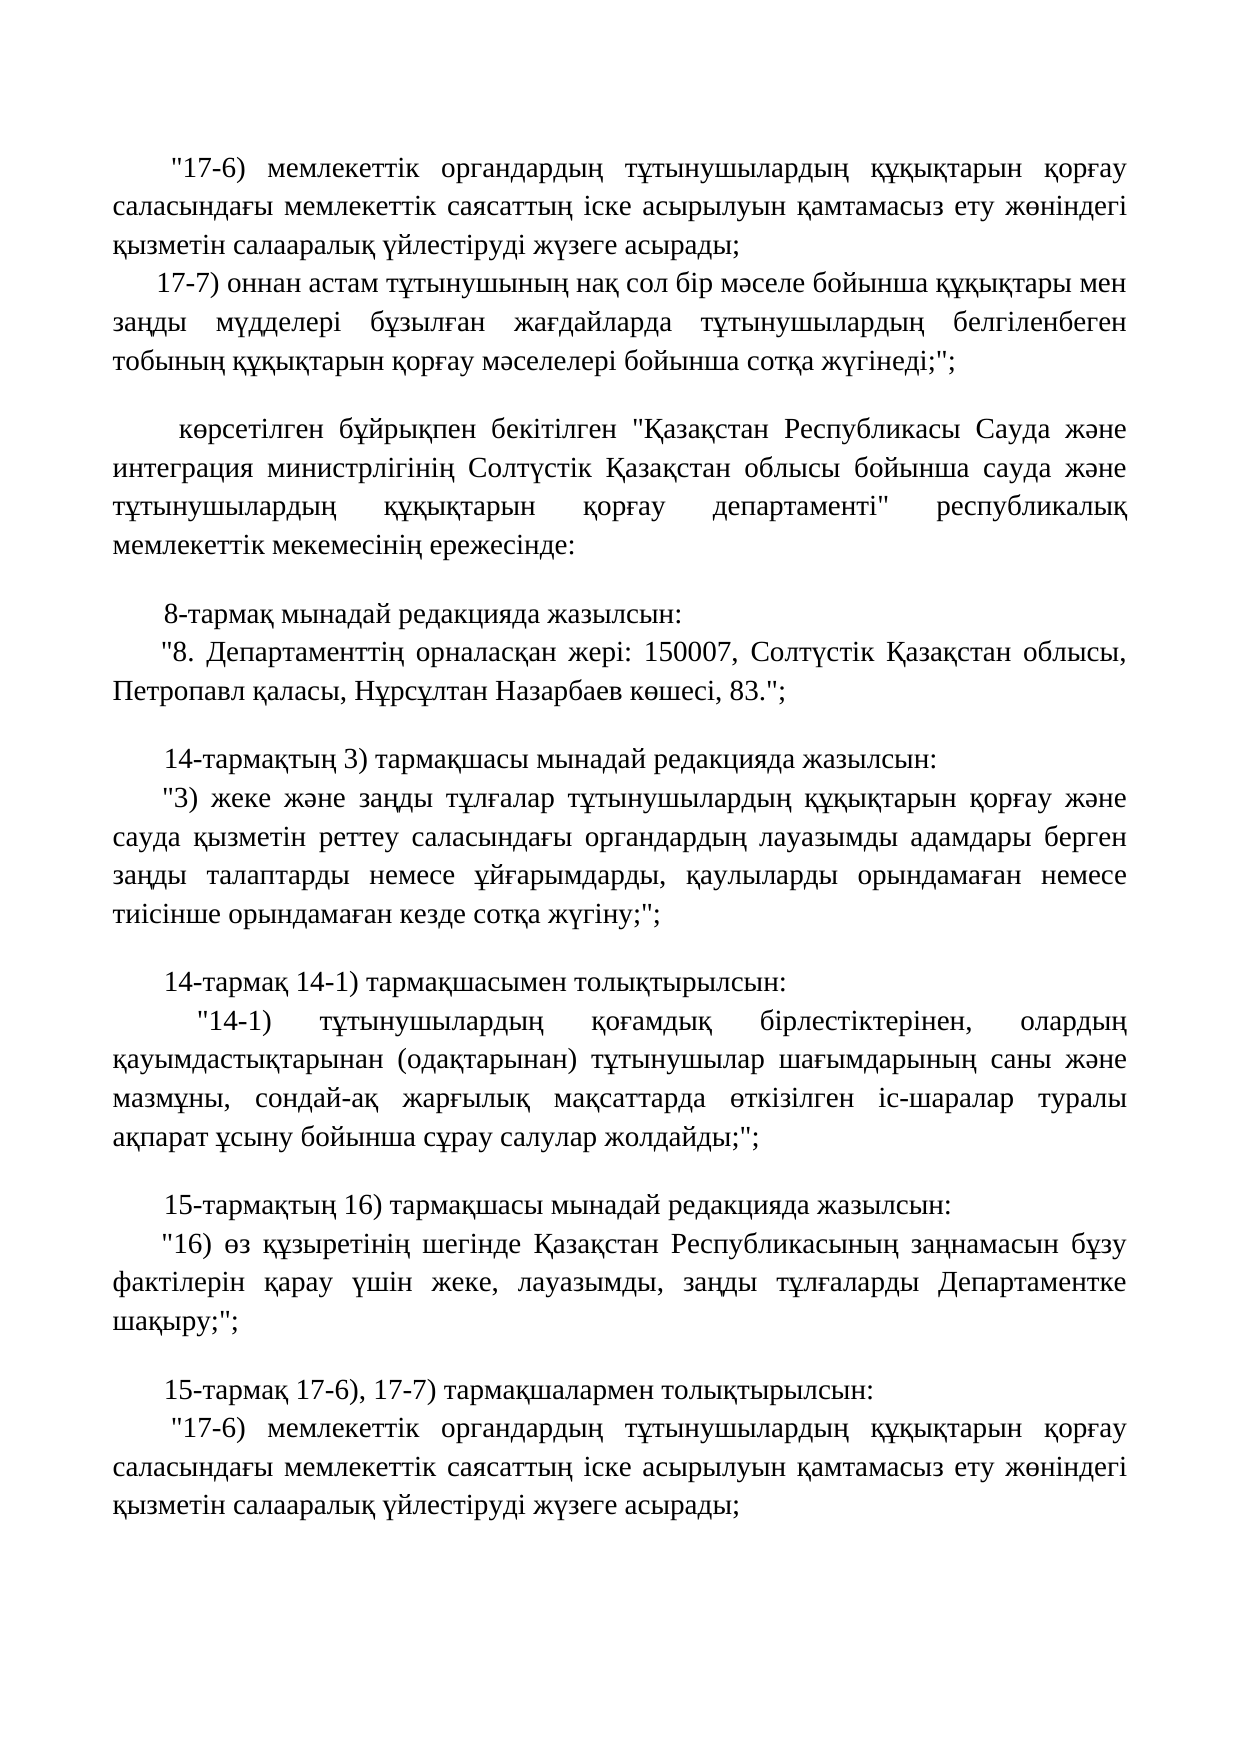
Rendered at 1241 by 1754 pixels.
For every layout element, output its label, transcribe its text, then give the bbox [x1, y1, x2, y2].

text "8. Департаменттің орналасқан жері: 150007, Солтүстік Қазақстан облысы, Петропавл қаласы, Нұрсұлтан Назарбаев көшесі, 83."; [112, 634, 1128, 706]
text "17-6) мемлекеттік органдардың тұтынушылардың құқықтарын қорғау саласындағы мемлекеттік саясаттың іске асырылуын қамтамасыз ету жөніндегі қызметін салааралық үйлестіруді жүзеге асырады; [112, 150, 1128, 261]
text 15-тармақ 17-6), 17-7) тармақшалармен толықтырылсын: [112, 1372, 1128, 1405]
text 14-тармақтың 3) тармақшасы мынадай редакцияда жазылсын: [112, 742, 1128, 775]
text 17-7) оннан астам тұтынушының нақ сол бір мәселе бойынша құқықтары мен заңды мүдделері бұзылған жағдайларда тұтынушылардың белгіленбеген тобының құқықтарын қорғау мәселелері бойынша сотқа жүгінеді;"; [112, 266, 1128, 376]
text 14-тармақ 14-1) тармақшасымен толықтырылсын: [112, 964, 1128, 998]
text "3) жеке және заңды тұлғалар тұтынушылардың құқықтарын қорғау және сауда қызметін реттеу саласындағы органдардың лауазымды адамдары берген заңды талаптарды немесе ұйғарымдарды, қаулыларды орындамаған немесе тиісінше орындамаған кезде сотқа жүгіну;"; [112, 780, 1128, 929]
text "14-1) тұтынушылардың қоғамдық бірлестіктерінен, олардың қауымдастықтарынан (одақтарынан) тұтынушылар шағымдарының саны және мазмұны, сондай-ақ жарғылық мақсаттарда өткізілген іс-шаралар туралы ақпарат ұсыну бойынша сұрау салулар жолдайды;"; [112, 1003, 1128, 1152]
text "16) өз құзыретінің шегінде Қазақстан Республикасының заңнамасын бұзу фактілерін қарау үшін жеке, лауазымды, заңды тұлғаларды Департаментке шақыру;"; [112, 1226, 1128, 1337]
text "17-6) мемлекеттік органдардың тұтынушылардың құқықтарын қорғау саласындағы мемлекеттік саясаттың іске асырылуын қамтамасыз ету жөніндегі қызметін салааралық үйлестіруді жүзеге асырады; [112, 1410, 1128, 1521]
text 15-тармақтың 16) тармақшасы мынадай редакцияда жазылсын: [112, 1187, 1128, 1221]
text 8-тармақ мынадай редакцияда жазылсын: [112, 596, 1128, 629]
text көрсетілген бұйрықпен бекітілген "Қазақстан Республикасы Сауда және интеграция министрлігінің Солтүстік Қазақстан облысы бойынша сауда және тұтынушылардың құқықтарын қорғау департаменті" республикалық мемлекеттік мекемесінің ережесінде: [112, 411, 1128, 561]
